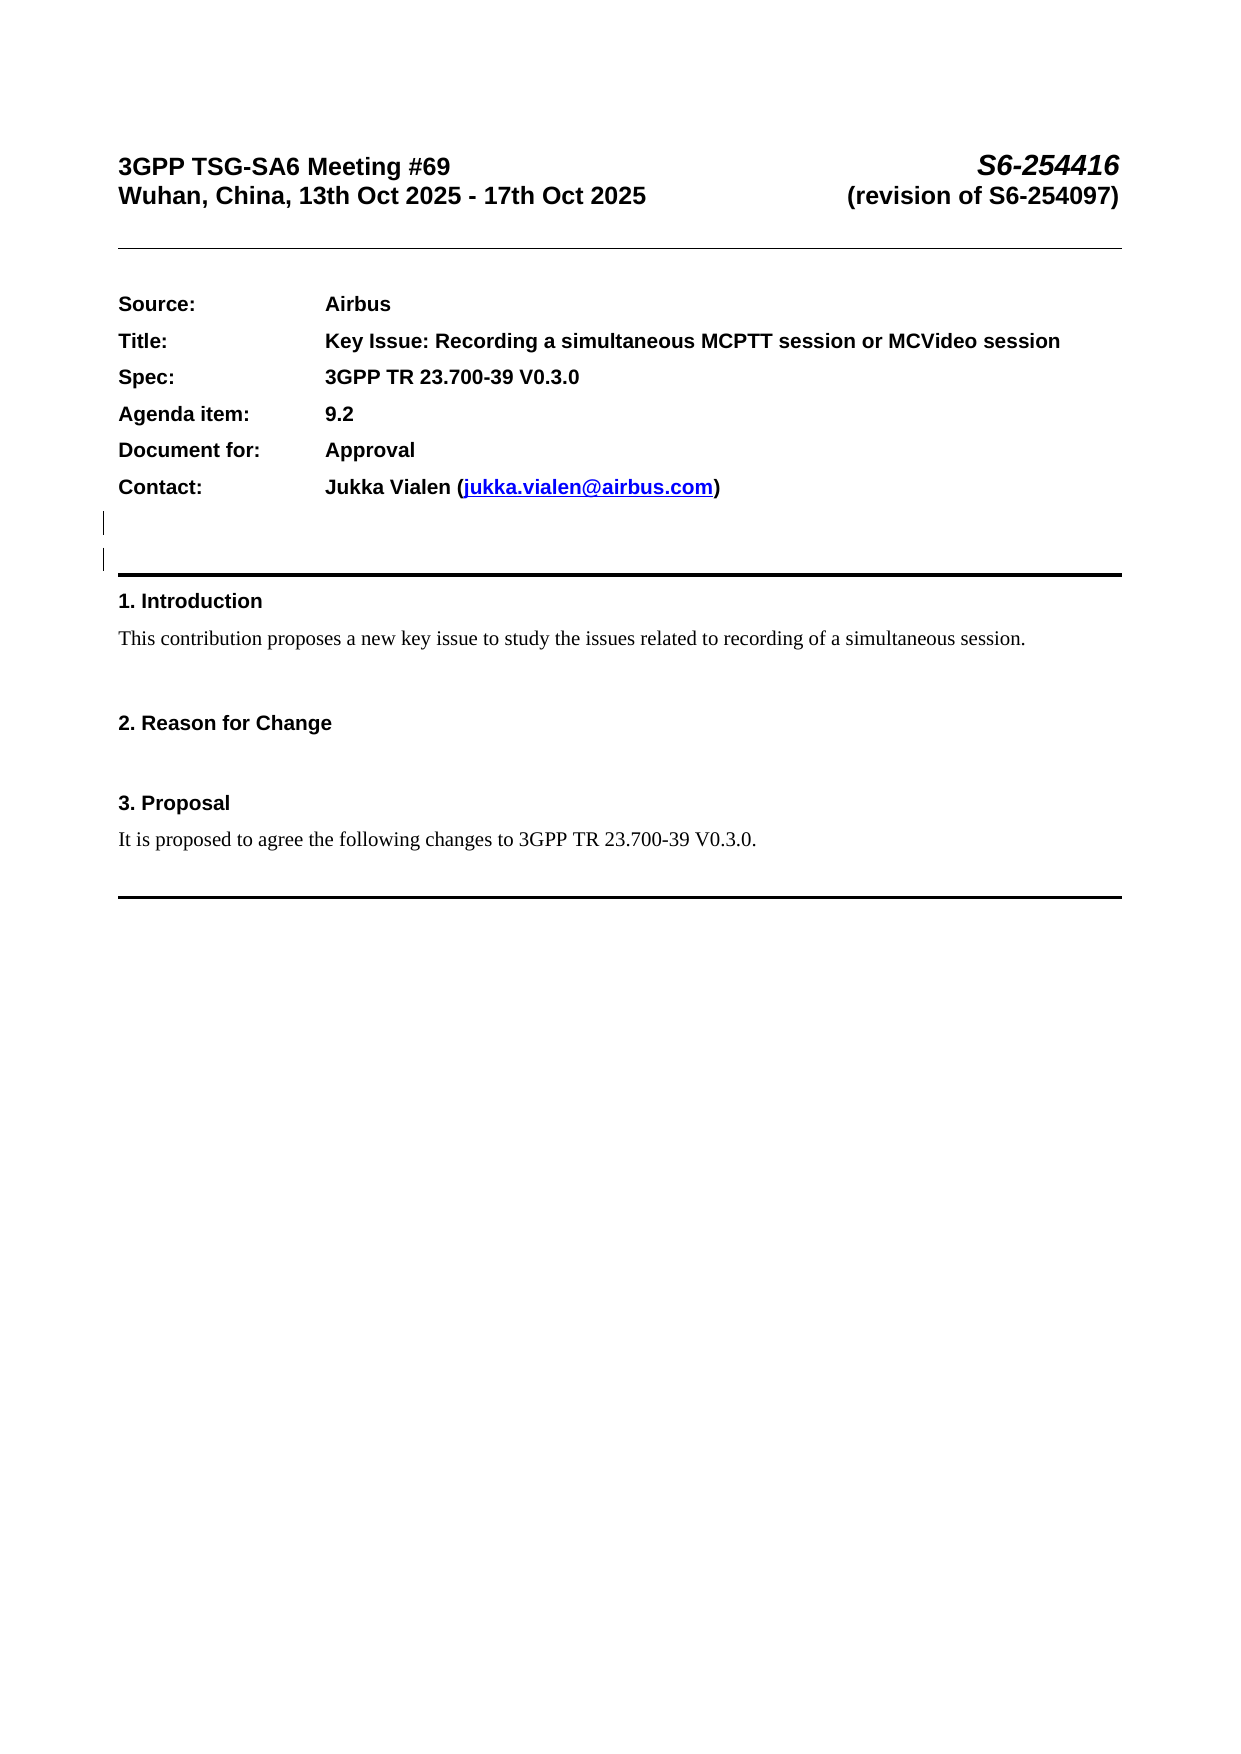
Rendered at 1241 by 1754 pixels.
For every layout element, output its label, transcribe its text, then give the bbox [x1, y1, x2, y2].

text 2. Reason for Change [118, 711, 1122, 735]
text It is proposed to agree the following changes to 3GPP TR 23.700-39 V0.3.0. [118, 827, 1122, 851]
text Document for: Approval [118, 438, 1122, 462]
text 1. Introduction [118, 589, 1122, 613]
text Title: Key Issue: Recording a simultaneous MCPTT session or MCVideo session [118, 329, 1122, 353]
text Source: Airbus [118, 292, 1122, 316]
text Spec: 3GPP TR 23.700-39 V0.3.0 [118, 365, 1122, 389]
text Agenda item: 9.2 [118, 402, 1122, 426]
text , , - (revision of S6-254097) [118, 181, 1122, 210]
text 3. Proposal [118, 791, 1122, 814]
text Contact: Jukka Vialen (jukka.vialen@airbus.com) [118, 474, 1122, 498]
text This contribution proposes a new key issue to study the issues related to recording of a simultaneous session. [118, 626, 1122, 650]
text 3GPP TSG- Meeting # [118, 148, 1122, 181]
